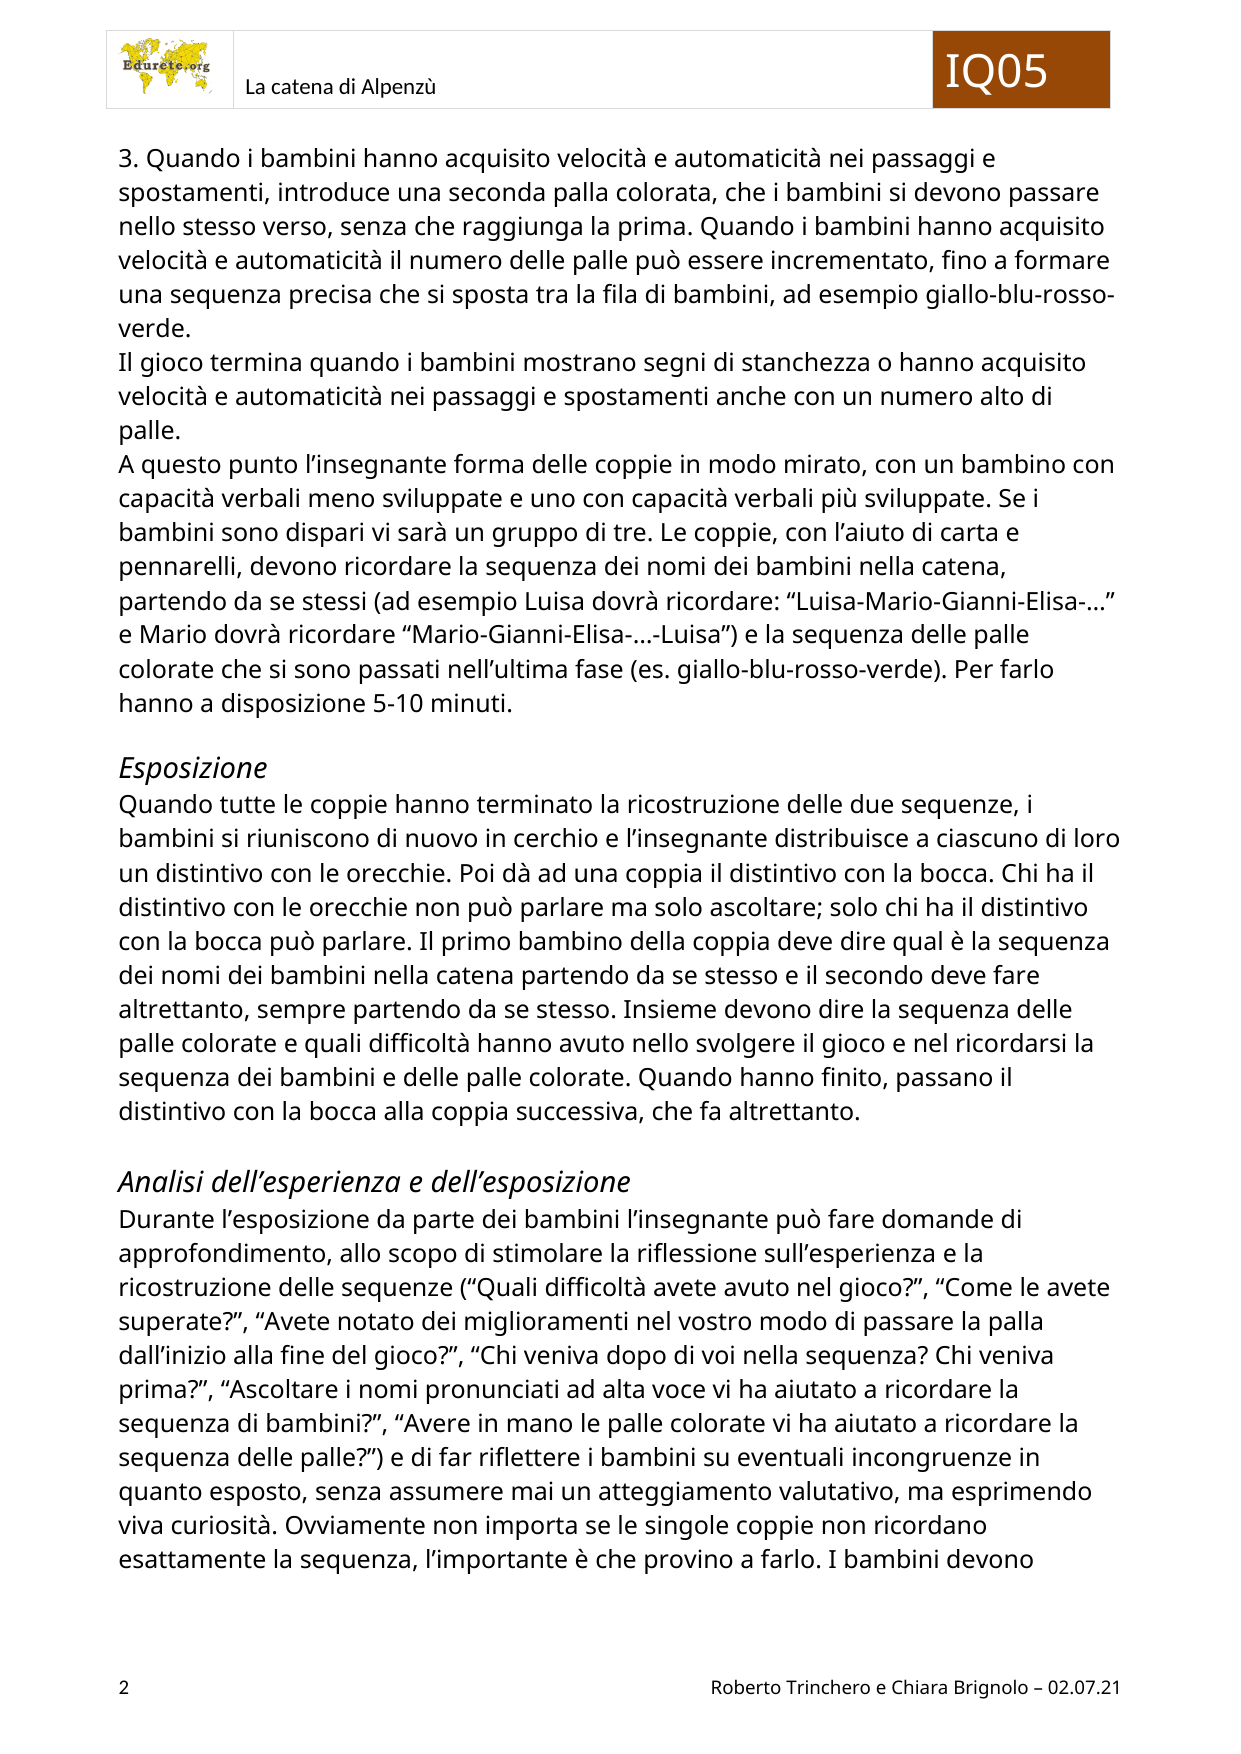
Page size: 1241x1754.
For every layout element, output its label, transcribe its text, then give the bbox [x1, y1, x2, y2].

text Quando tutte le coppie hanno terminato la ricostruzione delle due sequenze, i bambini si riuniscono di nuovo in cerchio e l’insegnante distribuisce a ciascuno di loro un distintivo con le orecchie. Poi dà ad una coppia il distintivo con la bocca. Chi ha il distintivo con le orecchie non può parlare ma solo ascoltare; solo chi ha il distintivo con la bocca può parlare. Il primo bambino della coppia deve dire qual è la sequenza dei nomi dei bambini nella catena partendo da se stesso e il secondo deve fare altrettanto, sempre partendo da se stesso. Insieme devono dire la sequenza delle palle colorate e quali difficoltà hanno avuto nello svolgere il gioco e nel ricordarsi la sequenza dei bambini e delle palle colorate. Quando hanno finito, passano il distintivo con la bocca alla coppia successiva, che fa altrettanto. [118, 787, 1122, 1128]
text Il gioco termina quando i bambini mostrano segni di stanchezza o hanno acquisito velocità e automaticità nei passaggi e spostamenti anche con un numero alto di palle. [118, 345, 1122, 447]
text 3. Quando i bambini hanno acquisito velocità e automaticità nei passaggi e spostamenti, introduce una seconda palla colorata, che i bambini si devono passare nello stesso verso, senza che raggiunga la prima. Quando i bambini hanno acquisito velocità e automaticità il numero delle palle può essere incrementato, fino a formare una sequenza precisa che si sposta tra la fila di bambini, ad esempio giallo-blu-rosso-verde. [118, 140, 1122, 345]
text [118, 1201, 1122, 1576]
text Analisi dell’esperienza e dell’esposizione [118, 1162, 1122, 1201]
text Esposizione [118, 747, 1122, 787]
picture [118, 38, 213, 94]
text A questo punto l’insegnante forma delle coppie in modo mirato, con un bambino con capacità verbali meno sviluppate e uno con capacità verbali più sviluppate. Se i bambini sono dispari vi sarà un gruppo di tre. Le coppie, con l’aiuto di carta e pennarelli, devono ricordare la sequenza dei nomi dei bambini nella catena, partendo da se stessi (ad esempio Luisa dovrà ricordare: “Luisa-Mario-Gianni-Elisa-…” e Mario dovrà ricordare “Mario-Gianni-Elisa-…-Luisa”) e la sequenza delle palle colorate che si sono passati nell’ultima fase (es. giallo-blu-rosso-verde). Per farlo hanno a disposizione 5-10 minuti. [118, 447, 1122, 719]
